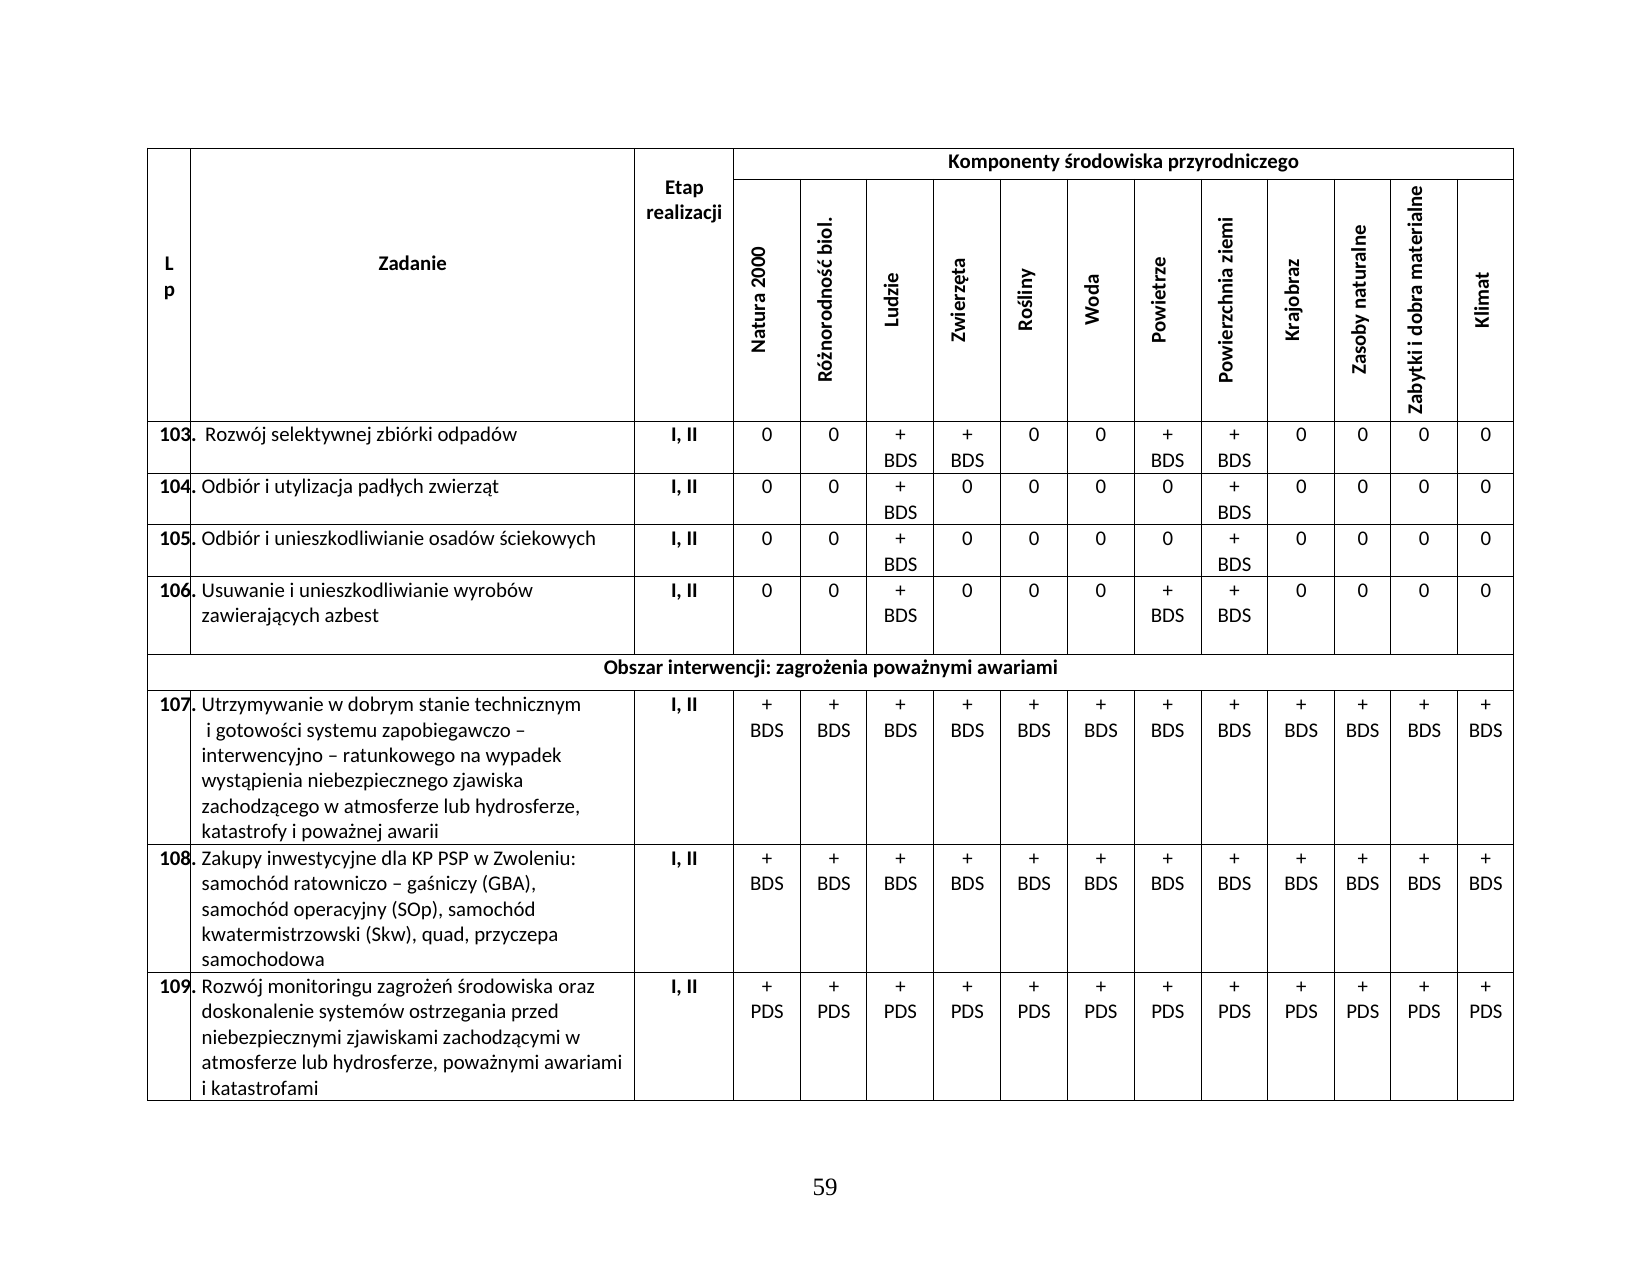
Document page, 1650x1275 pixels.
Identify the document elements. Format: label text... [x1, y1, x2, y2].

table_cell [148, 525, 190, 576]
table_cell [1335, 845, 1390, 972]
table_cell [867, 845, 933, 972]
table_header Komponenty środowiska przyrodniczego [734, 149, 1513, 179]
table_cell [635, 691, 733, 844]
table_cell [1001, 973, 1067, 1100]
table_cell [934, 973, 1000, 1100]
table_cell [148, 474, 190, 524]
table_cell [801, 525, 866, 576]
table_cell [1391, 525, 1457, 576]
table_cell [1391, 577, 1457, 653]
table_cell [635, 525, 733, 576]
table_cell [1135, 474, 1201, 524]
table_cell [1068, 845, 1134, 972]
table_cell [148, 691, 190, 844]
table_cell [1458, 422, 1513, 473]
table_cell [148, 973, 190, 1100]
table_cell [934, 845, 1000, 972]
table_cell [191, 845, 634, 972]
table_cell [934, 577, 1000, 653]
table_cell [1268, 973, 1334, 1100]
table_cell Zasoby naturalne [1335, 180, 1390, 421]
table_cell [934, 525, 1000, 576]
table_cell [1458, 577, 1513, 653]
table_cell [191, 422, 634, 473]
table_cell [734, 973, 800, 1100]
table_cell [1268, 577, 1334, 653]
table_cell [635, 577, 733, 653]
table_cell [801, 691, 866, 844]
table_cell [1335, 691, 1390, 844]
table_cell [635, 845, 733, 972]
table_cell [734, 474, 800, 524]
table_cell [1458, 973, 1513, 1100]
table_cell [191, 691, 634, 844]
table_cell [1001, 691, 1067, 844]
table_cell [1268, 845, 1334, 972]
table_header Etap realizacji [635, 149, 733, 421]
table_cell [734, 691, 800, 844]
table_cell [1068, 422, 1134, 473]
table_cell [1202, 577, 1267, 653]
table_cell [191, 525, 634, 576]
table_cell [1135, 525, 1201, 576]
table_cell Woda [1068, 180, 1134, 421]
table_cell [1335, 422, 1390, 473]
table_cell Zwierzęta [934, 180, 1000, 421]
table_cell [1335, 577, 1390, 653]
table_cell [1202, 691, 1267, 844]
table_cell Powietrze [1135, 180, 1201, 421]
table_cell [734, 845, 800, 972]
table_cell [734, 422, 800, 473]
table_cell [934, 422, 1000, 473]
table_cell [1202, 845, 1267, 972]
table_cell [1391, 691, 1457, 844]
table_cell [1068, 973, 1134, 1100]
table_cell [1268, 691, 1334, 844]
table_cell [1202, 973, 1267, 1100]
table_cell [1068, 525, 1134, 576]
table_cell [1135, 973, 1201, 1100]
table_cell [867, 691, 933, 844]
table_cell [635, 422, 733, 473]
table_header Lp [148, 149, 190, 421]
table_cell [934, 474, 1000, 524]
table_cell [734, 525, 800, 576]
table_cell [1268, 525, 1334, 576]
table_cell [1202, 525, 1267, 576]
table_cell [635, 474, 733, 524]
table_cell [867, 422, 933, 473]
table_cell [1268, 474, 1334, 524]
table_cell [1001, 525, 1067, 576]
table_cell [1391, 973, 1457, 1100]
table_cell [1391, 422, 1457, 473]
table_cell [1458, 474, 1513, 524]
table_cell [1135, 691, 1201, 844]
table_cell Różnorodność biol. [801, 180, 866, 421]
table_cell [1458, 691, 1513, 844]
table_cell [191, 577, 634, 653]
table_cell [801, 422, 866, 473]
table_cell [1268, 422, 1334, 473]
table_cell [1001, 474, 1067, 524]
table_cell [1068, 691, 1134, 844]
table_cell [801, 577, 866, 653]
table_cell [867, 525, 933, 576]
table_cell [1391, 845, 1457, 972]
table_cell Zabytki i dobra materialne [1391, 180, 1457, 421]
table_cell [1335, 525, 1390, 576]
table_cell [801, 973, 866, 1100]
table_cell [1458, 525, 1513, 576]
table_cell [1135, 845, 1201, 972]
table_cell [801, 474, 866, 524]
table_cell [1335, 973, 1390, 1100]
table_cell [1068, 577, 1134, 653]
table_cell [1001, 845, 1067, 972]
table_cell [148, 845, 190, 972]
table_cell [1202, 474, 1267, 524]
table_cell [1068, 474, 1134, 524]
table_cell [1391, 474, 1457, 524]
table_cell Natura 2000 [734, 180, 800, 421]
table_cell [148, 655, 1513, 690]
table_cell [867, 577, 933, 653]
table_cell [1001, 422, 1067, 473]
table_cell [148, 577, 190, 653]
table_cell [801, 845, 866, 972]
table_cell Ludzie [867, 180, 933, 421]
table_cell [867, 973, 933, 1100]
table_cell Klimat [1458, 180, 1513, 421]
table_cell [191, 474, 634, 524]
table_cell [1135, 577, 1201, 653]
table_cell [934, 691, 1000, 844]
table_cell Powierzchnia ziemi [1202, 180, 1267, 421]
table_cell Krajobraz [1268, 180, 1334, 421]
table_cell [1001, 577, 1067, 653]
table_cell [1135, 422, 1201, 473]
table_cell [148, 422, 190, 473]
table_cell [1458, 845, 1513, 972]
table_header Zadanie [191, 149, 634, 421]
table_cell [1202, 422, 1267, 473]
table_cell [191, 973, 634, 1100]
table_cell Rośliny [1001, 180, 1067, 421]
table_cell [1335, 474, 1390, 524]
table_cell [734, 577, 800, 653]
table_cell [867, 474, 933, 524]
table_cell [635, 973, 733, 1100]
